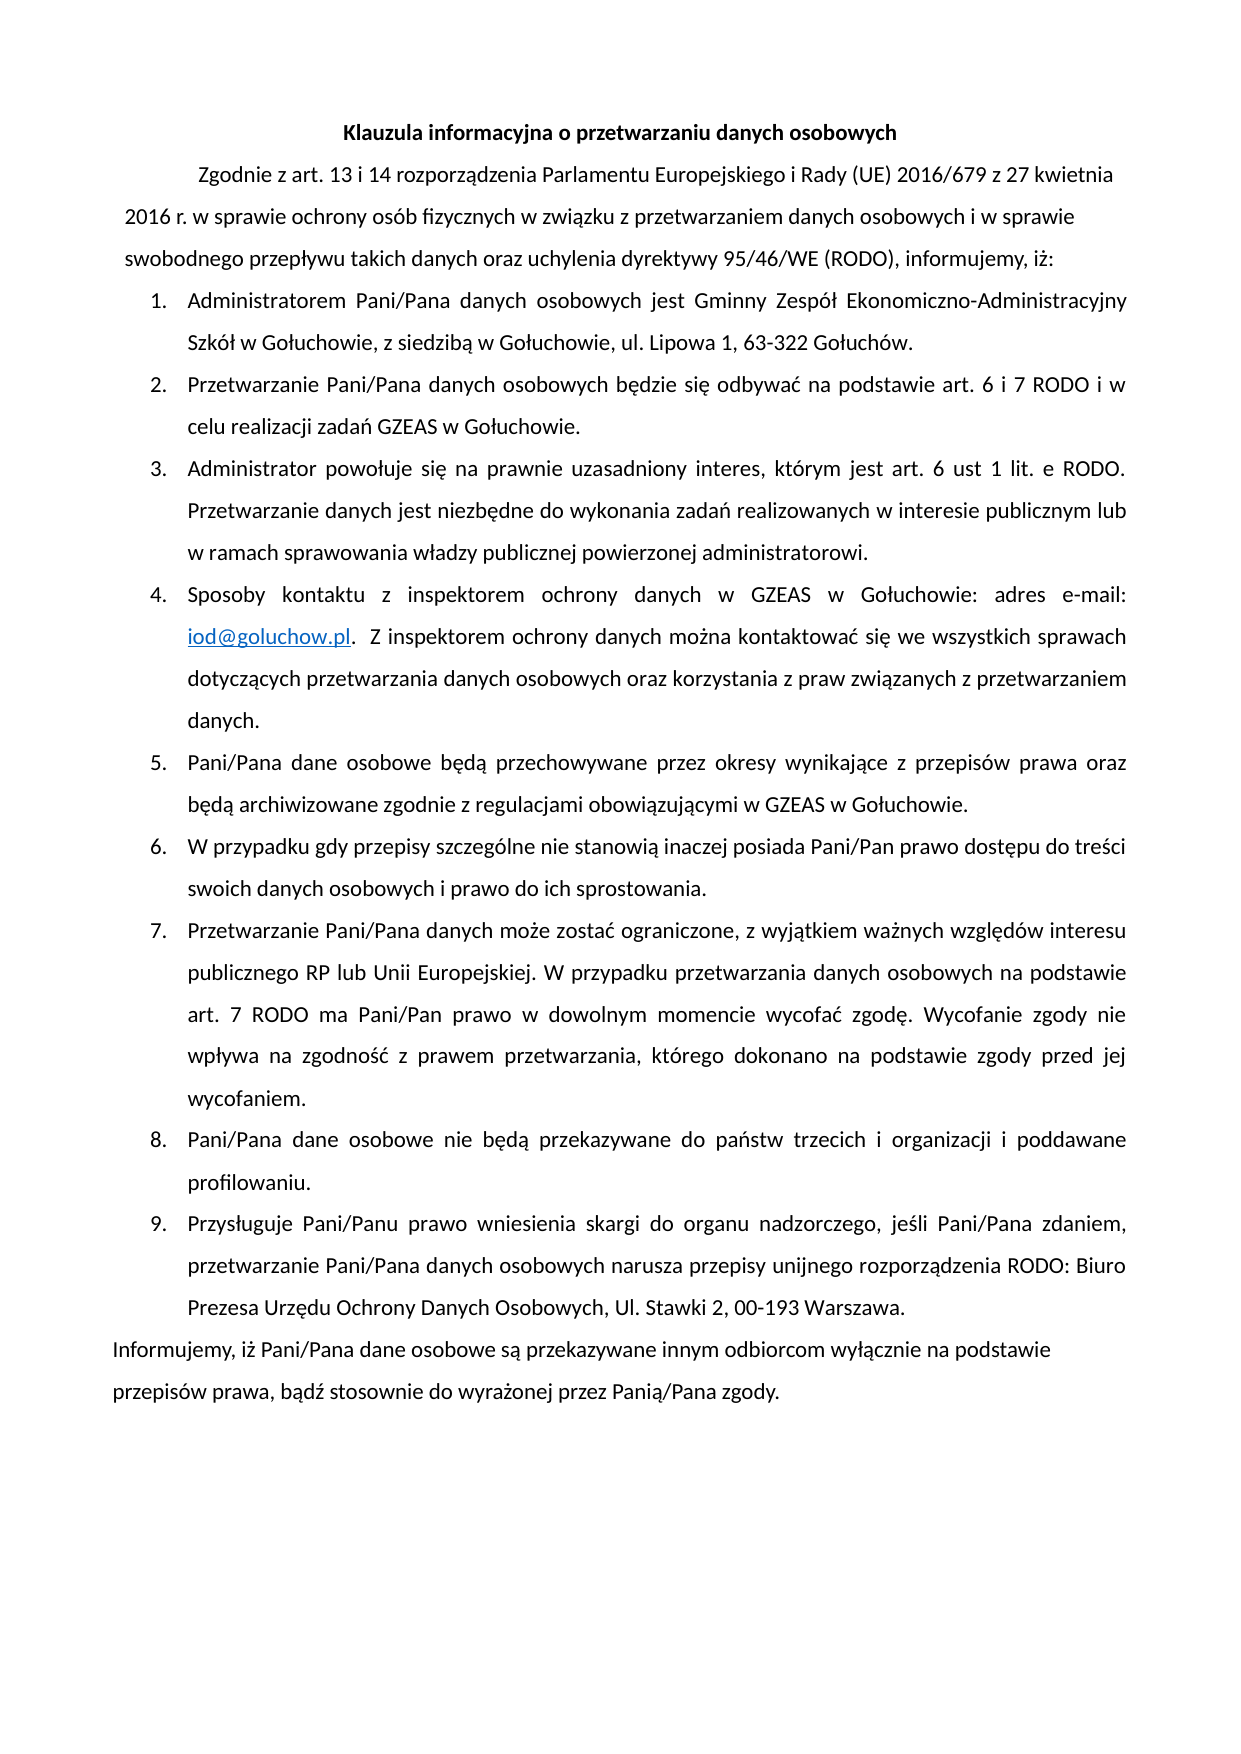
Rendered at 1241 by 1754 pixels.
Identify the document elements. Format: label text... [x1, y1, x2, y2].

list Przysługuje Pani/Panu prawo wniesienia skargi do organu nadzorczego, jeśli Pani/Pana zdaniem, przetwarzanie Pani/Pana danych osobowych narusza przepisy unijnego rozporządzenia RODO: Biuro Prezesa Urzędu Ochrony Danych Osobowych, Ul. Stawki 2, 00-193 Warszawa. [150, 1209, 1128, 1322]
text Zgodnie z art. 13 i 14 rozporządzenia Parlamentu Europejskiego i Rady (UE) 2016/679 z 27 kwietnia 2016 r. w sprawie ochrony osób fizycznych w związku z przetwarzaniem danych osobowych i w sprawie swobodnego przepływu takich danych oraz uchylenia dyrektywy 95/46/WE (RODO), informujemy, iż: [124, 160, 1128, 272]
list Administratorem Pani/Pana danych osobowych jest Gminny Zespół Ekonomiczno-Administracyjny Szkół w Gołuchowie, z siedzibą w Gołuchowie, ul. Lipowa 1, 63-322 Gołuchów. [150, 286, 1128, 356]
list W przypadku gdy przepisy szczególne nie stanowią inaczej posiada Pani/Pan prawo dostępu do treści swoich danych osobowych i prawo do ich sprostowania. [150, 832, 1128, 902]
text Informujemy, iż Pani/Pana dane osobowe są przekazywane innym odbiorcom wyłącznie na podstawie przepisów prawa, bądź stosownie do wyrażonej przez Panią/Pana zgody. [112, 1336, 1128, 1406]
text Klauzula informacyjna o przetwarzaniu danych osobowych [112, 118, 1128, 146]
list Administrator powołuje się na prawnie uzasadniony interes, którym jest art. 6 ust 1 lit. e RODO. Przetwarzanie danych jest niezbędne do wykonania zadań realizowanych w interesie publicznym lub w ramach sprawowania władzy publicznej powierzonej administratorowi. [150, 454, 1128, 566]
list Przetwarzanie Pani/Pana danych osobowych będzie się odbywać na podstawie art. 6 i 7 RODO i w celu realizacji zadań GZEAS w Gołuchowie. [150, 370, 1128, 440]
list Przetwarzanie Pani/Pana danych może zostać ograniczone, z wyjątkiem ważnych względów interesu publicznego RP lub Unii Europejskiej. W przypadku przetwarzania danych osobowych na podstawie art. 7 RODO ma Pani/Pan prawo w dowolnym momencie wycofać zgodę. Wycofanie zgody nie wpływa na zgodność z prawem przetwarzania, którego dokonano na podstawie zgody przed jej wycofaniem. [150, 916, 1128, 1112]
list Sposoby kontaktu z inspektorem ochrony danych w GZEAS w Gołuchowie: adres e-mail: iod@goluchow.pl. Z inspektorem ochrony danych można kontaktować się we wszystkich sprawach dotyczących przetwarzania danych osobowych oraz korzystania z praw związanych z przetwarzaniem danych. [150, 580, 1128, 734]
list Pani/Pana dane osobowe będą przechowywane przez okresy wynikające z przepisów prawa oraz będą archiwizowane zgodnie z regulacjami obowiązującymi w GZEAS w Gołuchowie. [150, 748, 1128, 818]
list Pani/Pana dane osobowe nie będą przekazywane do państw trzecich i organizacji i poddawane profilowaniu. [150, 1126, 1128, 1196]
